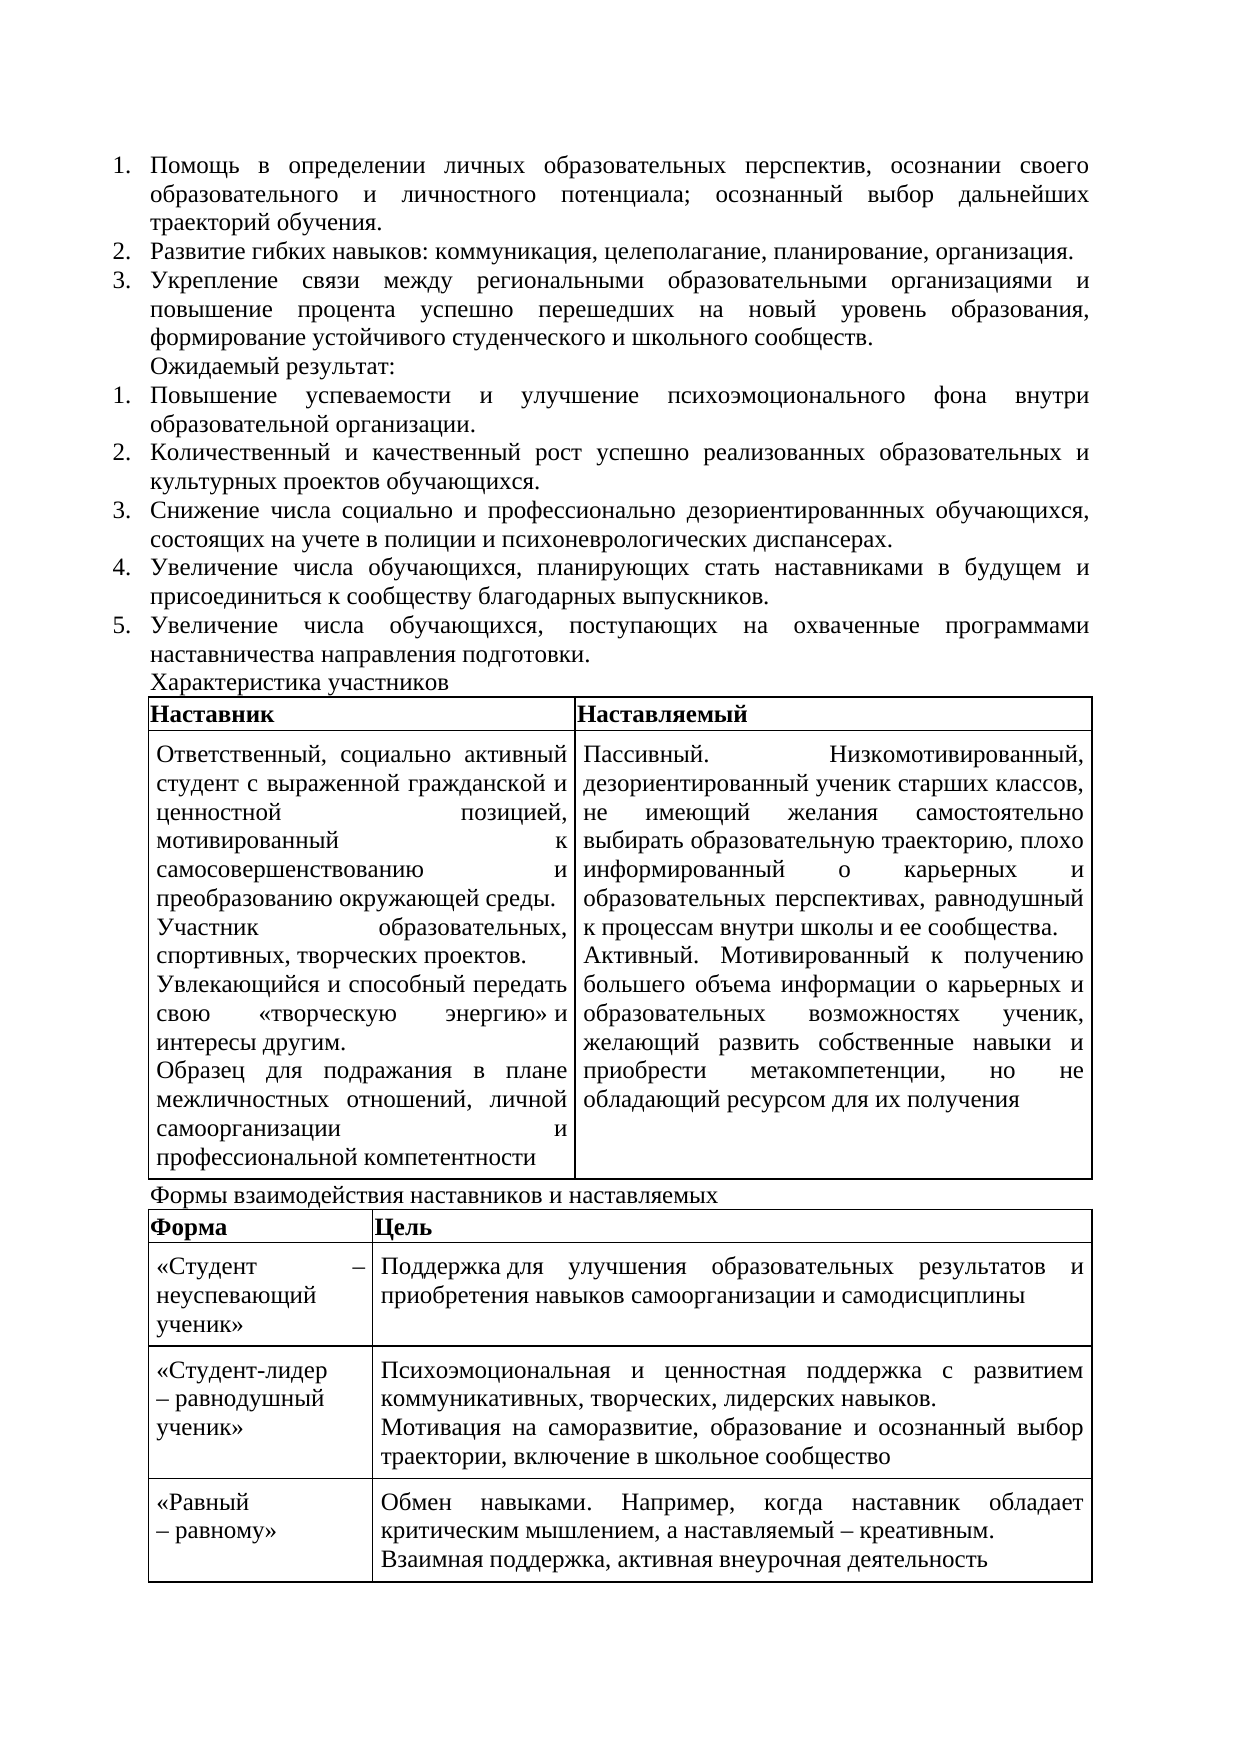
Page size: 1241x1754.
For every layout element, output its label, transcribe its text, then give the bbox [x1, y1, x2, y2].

text Характеристика участников [150, 667, 1090, 696]
table_cell Обмен навыками. Например, когда наставник обладает критическим мышлением, а наставляемый – креативным. Взаимная поддержка, активная внеурочная деятельность [373, 1479, 1091, 1581]
table_cell Психоэмоциональная и ценностная поддержка с развитием коммуникативных, творческих, лидерских навыков. Мотивация на саморазвитие, образование и осознанный выбор траектории, включение в школьное сообщество [373, 1347, 1091, 1477]
table_cell Поддержка для улучшения образовательных результатов и приобретения навыков самоорганизации и самодисциплины [373, 1243, 1091, 1345]
list Увеличение числа обучающихся, поступающих на охваченные программами наставничества направления подготовки. [112, 610, 1090, 667]
list Повышение успеваемости и улучшение психоэмоционального фона внутри образовательной организации. [112, 380, 1090, 437]
list Укрепление связи между региональными образовательными организациями и повышение процента успешно перешедших на новый уровень образования, формирование устойчивого студенческого и школьного сообществ. [112, 265, 1090, 351]
table_header Наставник [149, 698, 574, 730]
text Формы взаимодействия наставников и наставляемых [150, 1180, 1090, 1208]
table_cell Пассивный. Низкомотивированный, дезориентированный ученик старших классов, не имеющий желания самостоятельно выбирать образовательную траекторию, плохо информированный о карьерных и образовательных перспективах, равнодушный к процессам внутри школы и ее сообщества. Активный. Мотивированный к получению большего объема информации о карьерных и образовательных возможностях ученик, желающий развить собственные навыки и приобрести метакомпетенции, но не обладающий ресурсом для их получения [576, 731, 1091, 1178]
table_header Форма [149, 1210, 372, 1242]
text Ожидаемый результат: [150, 351, 1090, 380]
table_header Наставляемый [576, 698, 1091, 730]
list Увеличение числа обучающихся, планирующих стать наставниками в будущем и присоединиться к сообществу благодарных выпускников. [112, 552, 1090, 610]
table_cell «Студент – неуспевающий ученик» [149, 1243, 372, 1345]
table_cell Ответственный, социально активный студент с выраженной гражданской и ценностной позицией, мотивированный к самосовершенствованию и преобразованию окружающей среды. Участник образовательных, спортивных, творческих проектов. Увлекающийся и способный передать свою «творческую энергию» и интересы другим. Образец для подражания в плане межличностных отношений, личной самоорганизации и профессиональной компетентности [149, 731, 574, 1178]
table_cell «Студент-лидер – равнодушный ученик» [149, 1347, 372, 1477]
list Снижение числа социально и профессионально дезориентированнных обучающихся, состоящих на учете в полиции и психоневрологических диспансерах. [112, 495, 1090, 552]
table_cell «Равный – равному» [149, 1479, 372, 1581]
list Помощь в определении личных образовательных перспектив, осознании своего образовательного и личностного потенциала; осознанный выбор дальнейших траекторий обучения. [112, 150, 1090, 236]
table_header Цель [373, 1210, 1091, 1242]
list Количественный и качественный рост успешно реализованных образовательных и культурных проектов обучающихся. [112, 437, 1090, 495]
list Развитие гибких навыков: коммуникация, целеполагание, планирование, организация. [112, 236, 1090, 265]
